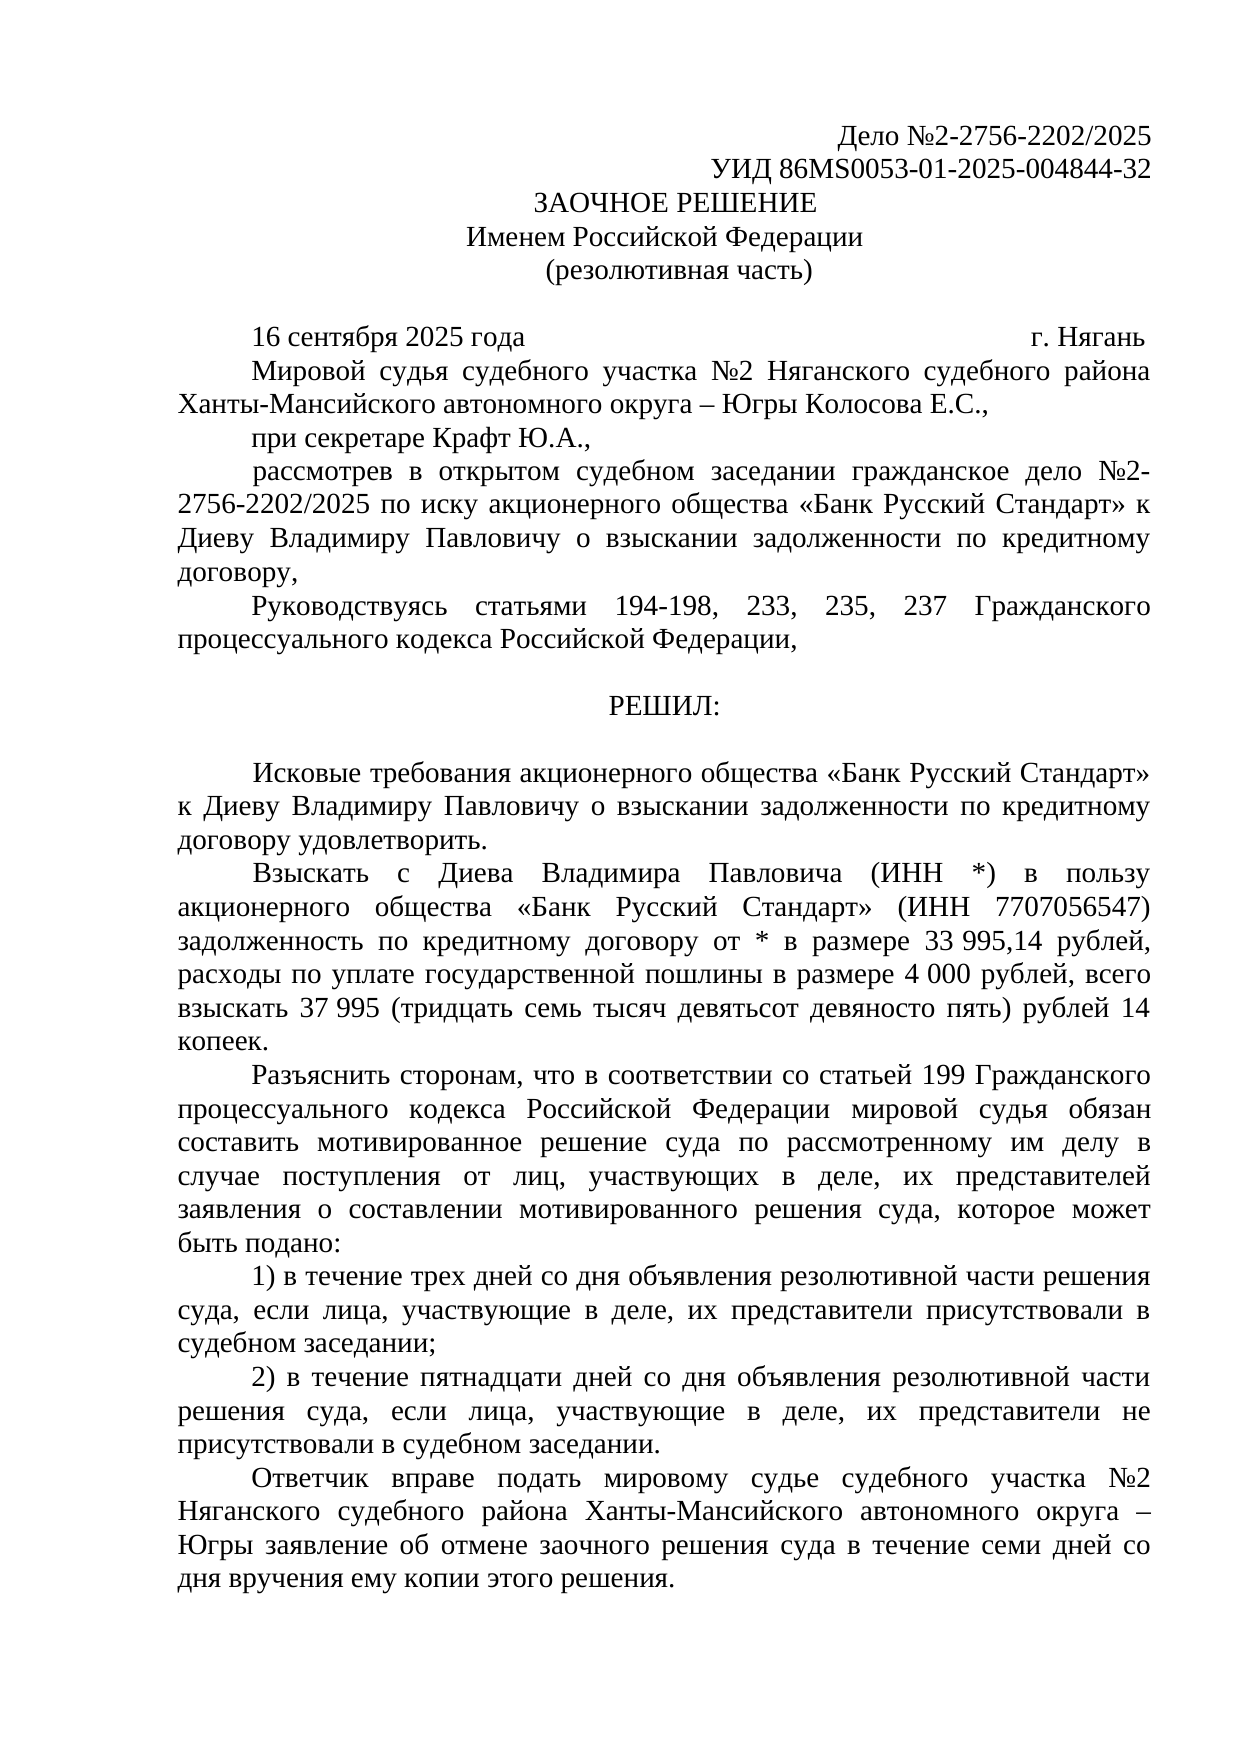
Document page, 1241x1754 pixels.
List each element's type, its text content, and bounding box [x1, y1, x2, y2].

text ЗАОЧНОЕ РЕШЕНИЕ [177, 185, 1152, 219]
text Руководствуясь статьями 194-198, 233, 235, 237 Гражданского процессуального кодекса Российской Федерации, [177, 588, 1152, 655]
text Мировой судья судебного участка №2 Няганского судебного района Ханты-Мансийского автономного округа – Югры Колосова Е.С., [177, 353, 1152, 420]
text Взыскать с Диева Владимира Павловича (ИНН *) в пользу акционерного общества «Банк Русский Стандарт» (ИНН 7707056547) задолженность по кредитному договору от * в размере 33 995,14 рублей, расходы по уплате государственной пошлины в размере 4 000 рублей, всего взыскать 37 995 (тридцать семь тысяч девятьсот девяносто пять) рублей 14 копеек. [177, 856, 1151, 1057]
text УИД 86MS0053-01-2025-004844-32 [177, 152, 1152, 185]
text Ответчик вправе подать мировому судье судебного участка №2 Няганского судебного района Ханты-Мансийского автономного округа – Югры заявление об отмене заочного решения суда в течение семи дней со дня вручения ему копии этого решения. [177, 1460, 1152, 1594]
text РЕШИЛ: [177, 688, 1152, 722]
text 2) в течение пятнадцати дней со дня объявления резолютивной части решения суда, если лица, участвующие в деле, их представители не присутствовали в судебном заседании. [177, 1359, 1152, 1460]
text Именем Российской Федерации [177, 219, 1152, 252]
text 1) в течение трех дней со дня объявления резолютивной части решения суда, если лица, участвующие в деле, их представители присутствовали в судебном заседании; [177, 1258, 1152, 1359]
text Исковые требования акционерного общества «Банк Русский Стандарт» к Диеву Владимиру Павловичу о взыскании задолженности по кредитному договору удовлетворить. [177, 755, 1151, 856]
text Дело №2-2756-2202/2025 [177, 118, 1152, 152]
text 16 сентября 2025 года г. Нягань [177, 319, 1152, 353]
text Разъяснить сторонам, что в соответствии со статьей 199 Гражданского процессуального кодекса Российской Федерации мировой судья обязан составить мотивированное решение суда по рассмотренному им делу в случае поступления от лиц, участвующих в деле, их представителей заявления о составлении мотивированного решения суда, которое может быть подано: [177, 1057, 1152, 1258]
text (резолютивная часть) [177, 252, 1152, 286]
text рассмотрев в открытом судебном заседании гражданское дело №2-2756-2202/2025 по иску акционерного общества «Банк Русский Стандарт» к Диеву Владимиру Павловичу о взыскании задолженности по кредитному договору, [177, 453, 1151, 588]
text при секретаре Крафт Ю.А., [177, 420, 1152, 453]
